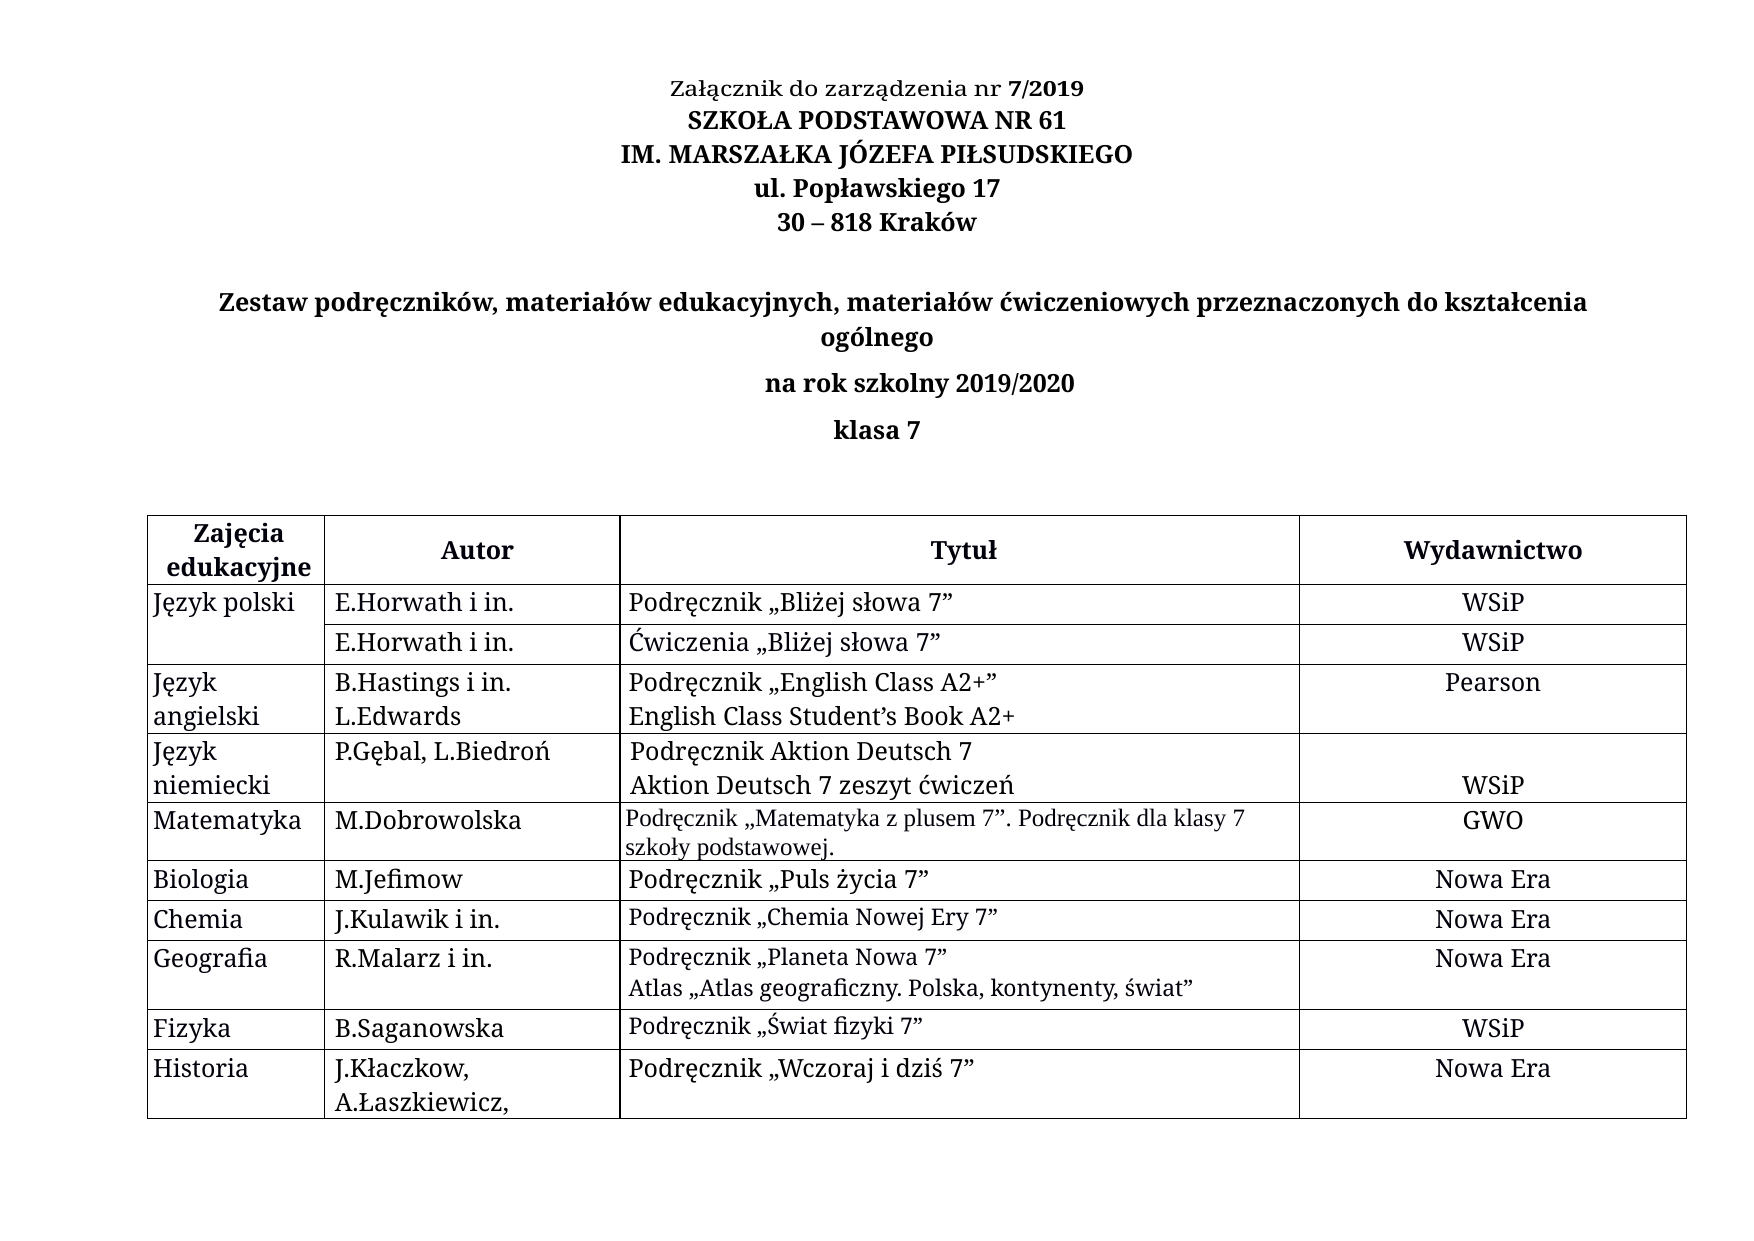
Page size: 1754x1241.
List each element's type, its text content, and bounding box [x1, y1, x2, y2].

table_header Zajęcia edukacyjne [148, 516, 324, 584]
table_header Wydawnictwo [1300, 516, 1686, 584]
table_cell Biologia [148, 861, 324, 900]
table_cell P.Gębal, L.Biedroń [325, 734, 619, 802]
table_cell Podręcznik „Chemia Nowej Ery 7” [621, 901, 1299, 940]
table_cell WSiP [1300, 1010, 1686, 1049]
table_cell Matematyka [148, 803, 324, 860]
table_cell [325, 1050, 619, 1118]
table_cell Chemia [148, 901, 324, 940]
table_cell Historia [148, 1050, 324, 1118]
table_cell E.Horwath i in. [325, 625, 619, 663]
table_cell M.Jefimow [325, 861, 619, 900]
table_cell Podręcznik „English Class A2+” English Class Student’s Book A2+ [621, 665, 1299, 733]
table_cell Geografia [148, 941, 324, 1009]
table_cell E.Horwath i in. [325, 585, 619, 623]
text klasa 7 [148, 412, 1606, 446]
table_cell WSiP [1300, 585, 1686, 623]
table_cell Podręcznik „Bliżej słowa 7” [621, 585, 1299, 623]
table_cell WSiP [1300, 625, 1686, 663]
table_cell Nowa Era [1300, 1050, 1686, 1118]
table_cell Nowa Era [1300, 861, 1686, 900]
table_cell Język niemiecki [148, 734, 324, 802]
table_cell Podręcznik „Świat fizyki 7” [621, 1010, 1299, 1049]
table_cell Podręcznik „Puls życia 7” [621, 861, 1299, 900]
table_cell R.Malarz i in. [325, 941, 619, 1009]
table_cell GWO [1300, 803, 1686, 860]
table_cell Język polski [148, 585, 324, 663]
table_cell B.Hastings i in. L.Edwards [325, 665, 619, 733]
table_cell Ćwiczenia „Bliżej słowa 7” [621, 625, 1299, 663]
table_cell B.Saganowska [325, 1010, 619, 1049]
table_cell Fizyka [148, 1010, 324, 1049]
table_cell Podręcznik Aktion Deutsch 7 Aktion Deutsch 7 zeszyt ćwiczeń [621, 734, 1299, 802]
table_cell WSiP [1300, 734, 1686, 802]
table_cell J.Kulawik i in. [325, 901, 619, 940]
text na rok szkolny 2019/2020 [177, 366, 1606, 400]
table_cell Nowa Era [1300, 941, 1686, 1009]
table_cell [621, 1050, 1299, 1118]
table_cell Podręcznik „Planeta Nowa 7” Atlas „Atlas geograficzny. Polska, kontynenty, świat” [621, 941, 1299, 1009]
table_cell Pearson [1300, 665, 1686, 733]
table_cell Nowa Era [1300, 901, 1686, 940]
text Zestaw podręczników, materiałów edukacyjnych, materiałów ćwiczeniowych przeznaczonych do kształcenia ogólnego [148, 285, 1606, 353]
table_cell Podręcznik „Matematyka z plusem 7”. Podręcznik dla klasy 7 szkoły podstawowej. [621, 803, 1299, 860]
table_cell M.Dobrowolska [325, 803, 619, 860]
table_cell Język angielski [148, 665, 324, 733]
table_header Autor [325, 516, 619, 584]
table_header Tytuł [621, 516, 1299, 584]
